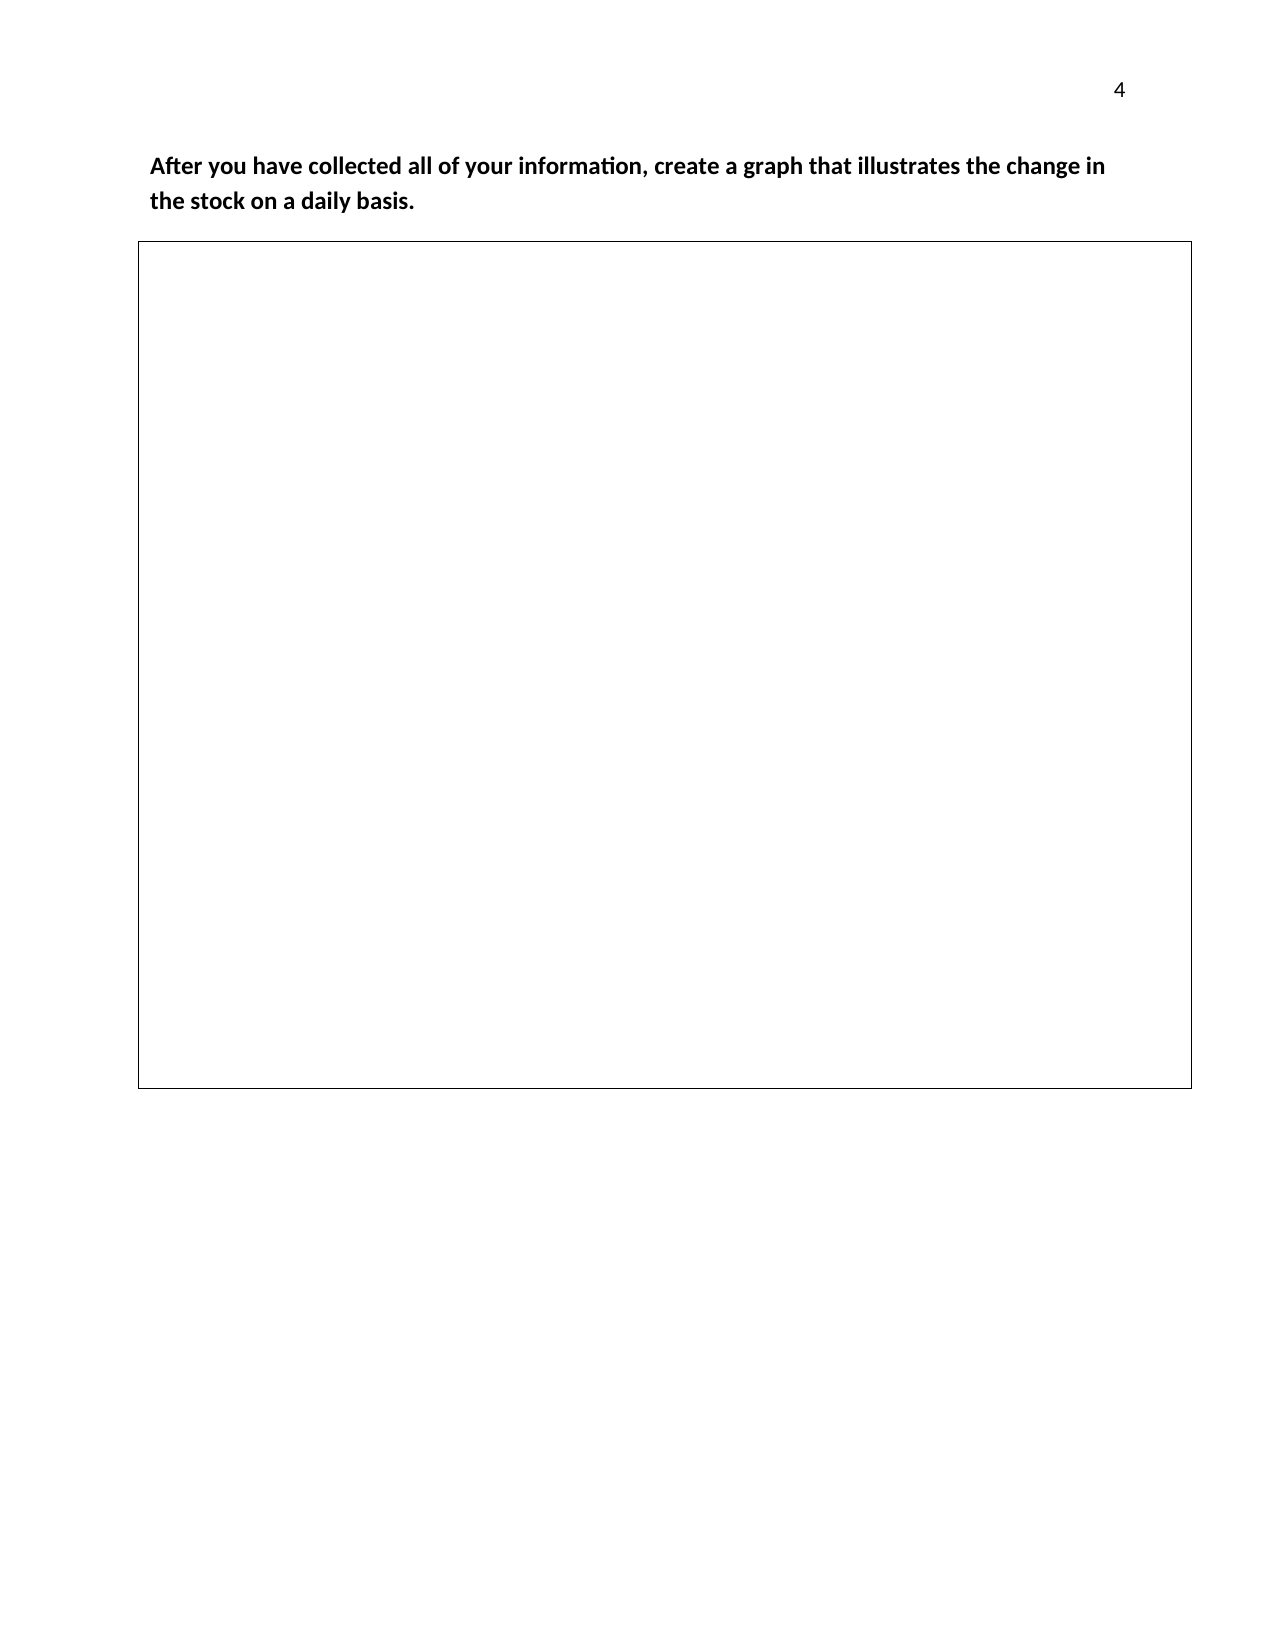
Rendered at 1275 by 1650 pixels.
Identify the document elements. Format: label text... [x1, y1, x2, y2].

text After you have collected all of your information, create a graph that illustrates the change in the stock on a daily basis. [150, 150, 1125, 216]
table_header [139, 242, 1191, 1088]
